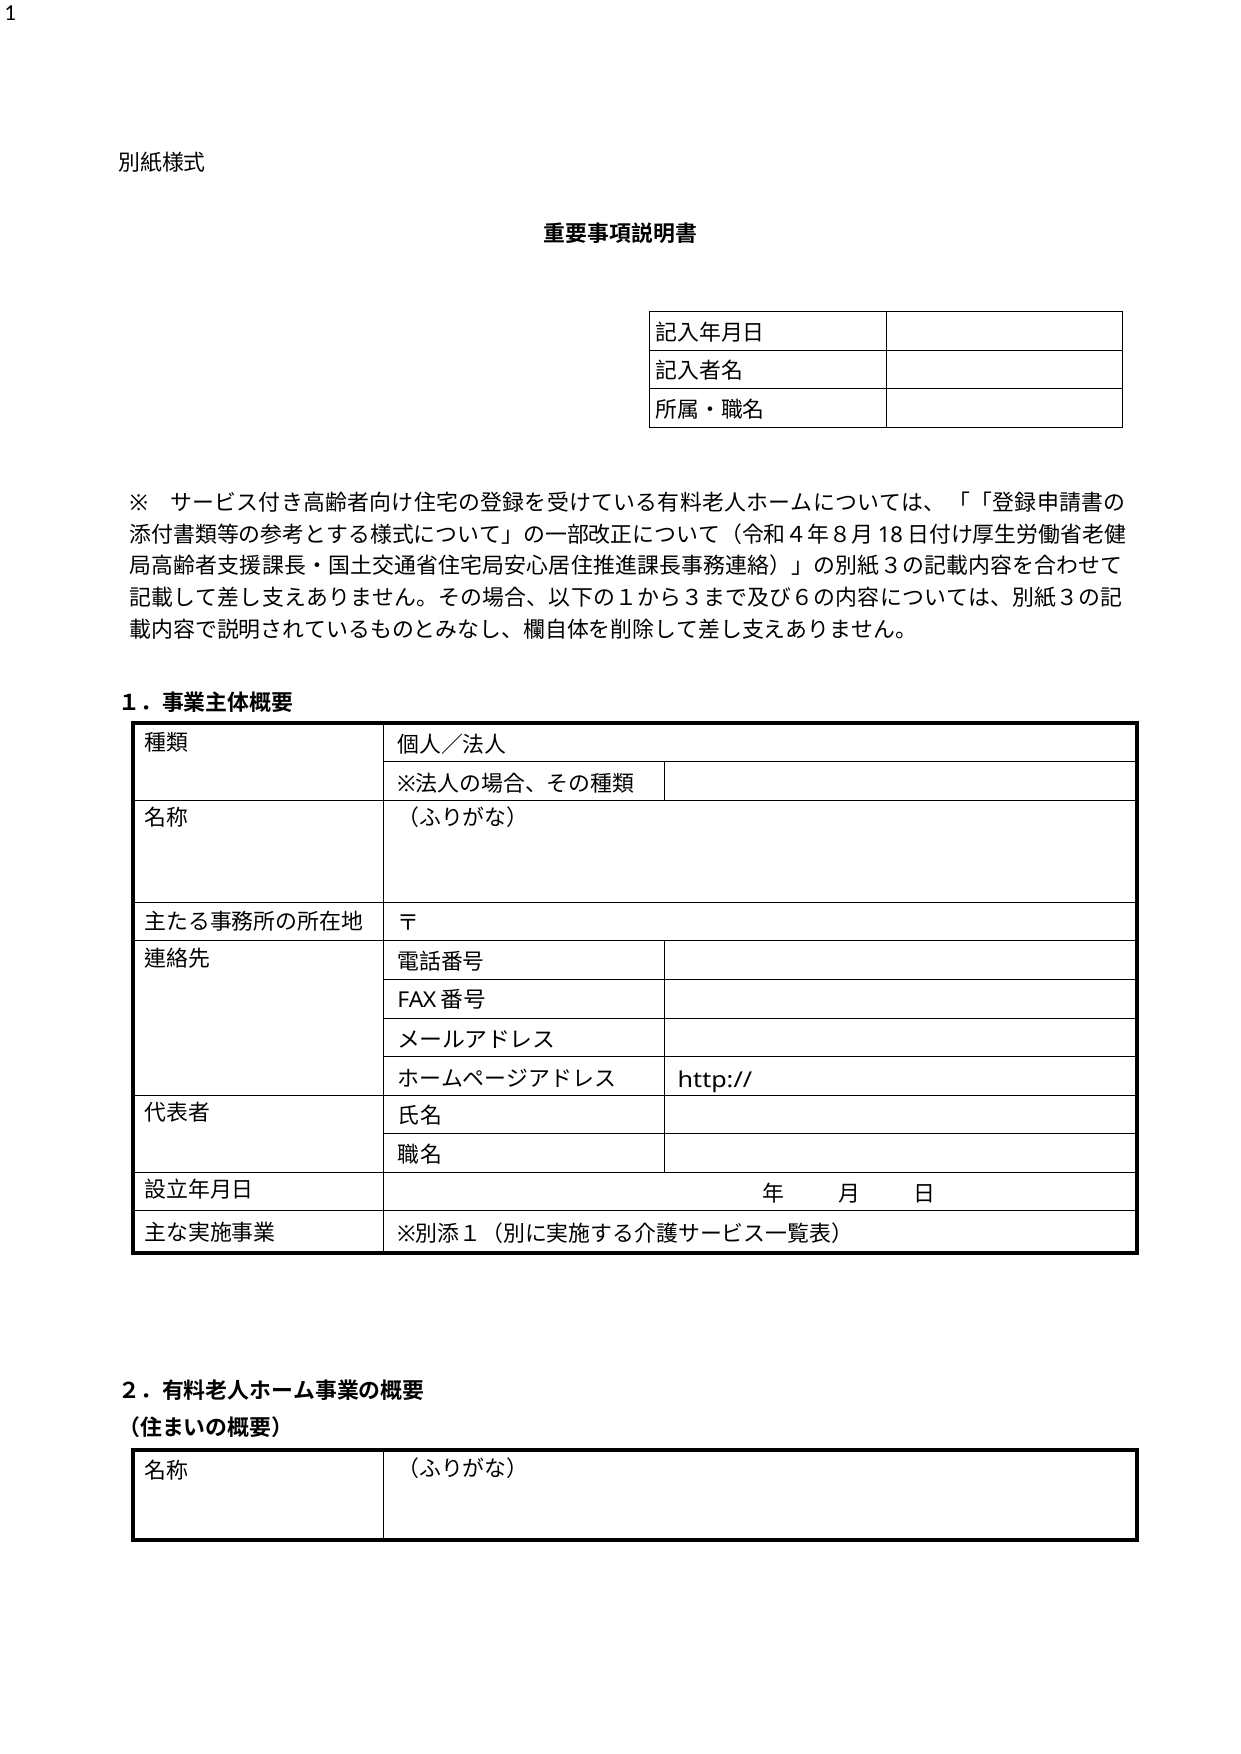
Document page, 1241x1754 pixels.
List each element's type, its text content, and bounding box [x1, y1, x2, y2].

table_cell 電話番号 [384, 941, 664, 979]
table_cell 所属・職名 [650, 389, 886, 427]
table_cell 代表者 [135, 1096, 383, 1172]
text ２．有料老人ホーム事業の概要 [118, 1371, 1153, 1406]
table_cell 主な実施事業 [135, 1211, 383, 1251]
table_cell 氏名 [384, 1096, 664, 1133]
text ※ サービス付き高齢者向け住宅の登録を受けている有料老人ホームについては、「「登録申請書の添付書類等の参考とする様式について」の一部改正について（令和４年８月18日付け厚生労働省老健局高齢者支援課長・国土交通省住宅局安心居住推進課長事務連絡）」の別紙３の記載内容を合わせて記載して差し支えありません。その場合、以下の１から３まで及び６の内容については、別紙３の記載内容で説明されているものとみなし、欄自体を削除して差し支えありません。 [129, 485, 1126, 643]
table_cell [665, 1096, 1135, 1133]
table_cell （ふりがな） [384, 801, 1135, 902]
table_header 記入年月日 [650, 312, 886, 349]
table_header （ふりがな） [384, 1452, 1135, 1538]
table_cell [665, 762, 1135, 800]
table_cell 連絡先 [135, 941, 383, 1095]
table_cell 主たる事務所の所在地 [135, 903, 383, 940]
table_cell FAX番号 [384, 980, 664, 1018]
table_cell ※法人の場合、その種類 [384, 762, 664, 800]
table_cell [665, 980, 1135, 1018]
table_cell 年 月 日 [384, 1173, 1135, 1210]
text 重要事項説明書 [542, 218, 699, 248]
table_cell [665, 1019, 1135, 1056]
table_cell 〒 [384, 903, 1135, 940]
table_cell 記入者名 [650, 351, 886, 388]
table_header 種類 [135, 725, 383, 800]
table_cell [665, 1134, 1135, 1172]
text 別紙様式 [118, 147, 1153, 177]
text （住まいの概要） [118, 1406, 1153, 1443]
table_header 名称 [135, 1452, 383, 1538]
table_cell [887, 351, 1122, 388]
table_cell 職名 [384, 1134, 664, 1172]
table_header 個人／法人 [384, 725, 1135, 761]
table_cell [665, 941, 1135, 979]
table_header [887, 312, 1122, 349]
table_cell 名称 [135, 801, 383, 902]
table_cell ※別添１（別に実施する介護サービス一覧表） [384, 1211, 1135, 1251]
table_cell メールアドレス [384, 1019, 664, 1056]
table_cell http:// [665, 1057, 1135, 1095]
table_cell 設立年月日 [135, 1173, 383, 1210]
text １．事業主体概要 [118, 685, 1153, 716]
table_cell [887, 389, 1122, 427]
table_cell ホームページアドレス [384, 1057, 664, 1095]
